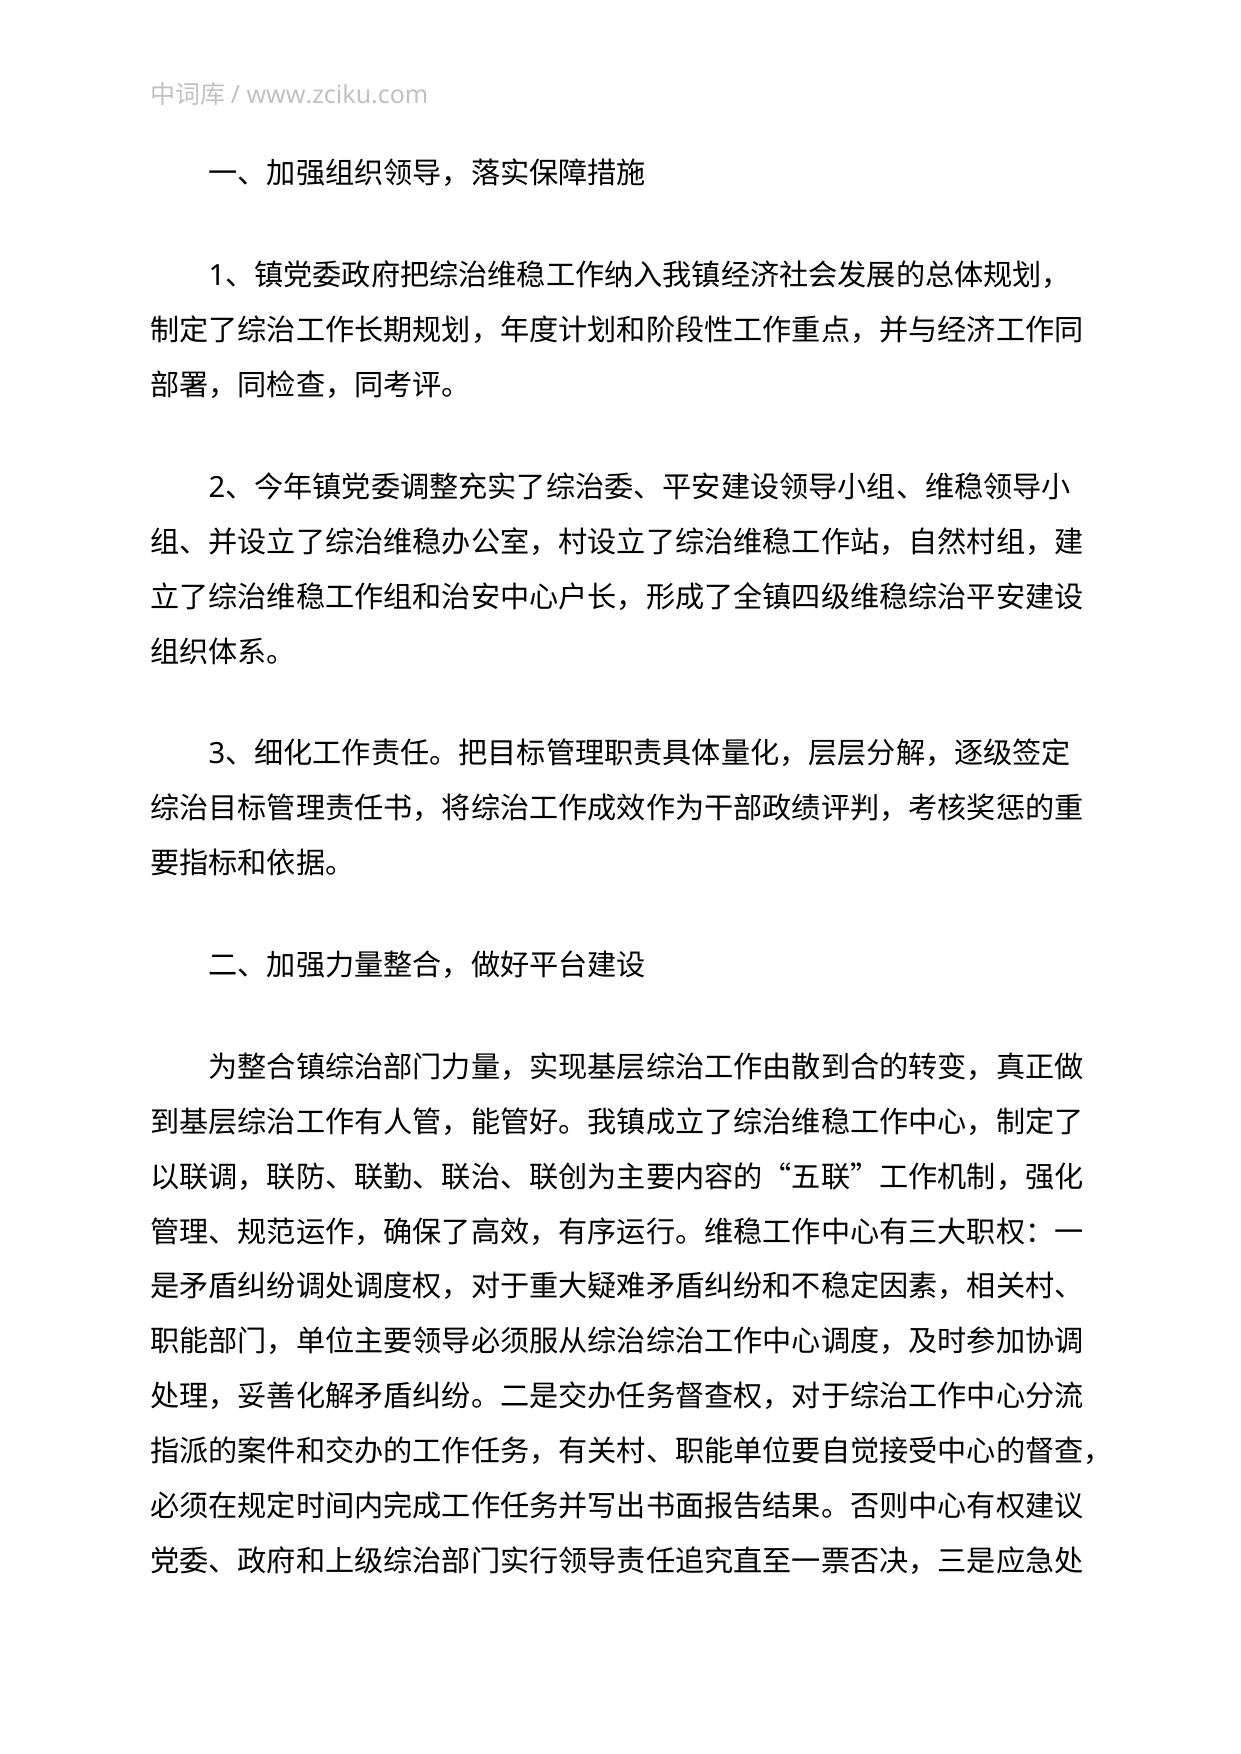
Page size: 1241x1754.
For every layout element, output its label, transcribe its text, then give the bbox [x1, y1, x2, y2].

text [150, 1043, 1090, 1580]
text 一、加强组织领导，落实保障措施 [150, 150, 1090, 192]
text 二、加强力量整合，做好平台建设 [150, 942, 1090, 984]
text 3、细化工作责任。把目标管理职责具体量化，层层分解，逐级签定综治目标管理责任书，将综治工作成效作为干部政绩评判，考核奖惩的重要指标和依据。 [150, 730, 1090, 882]
text 1、镇党委政府把综治维稳工作纳入我镇经济社会发展的总体规划，制定了综治工作长期规划，年度计划和阶段性工作重点，并与经济工作同部署，同检查，同考评。 [150, 252, 1090, 404]
text 2、今年镇党委调整充实了综治委、平安建设领导小组、维稳领导小组、并设立了综治维稳办公室，村设立了综治维稳工作站，自然村组，建立了综治维稳工作组和治安中心户长，形成了全镇四级维稳综治平安建设组织体系。 [150, 463, 1090, 671]
